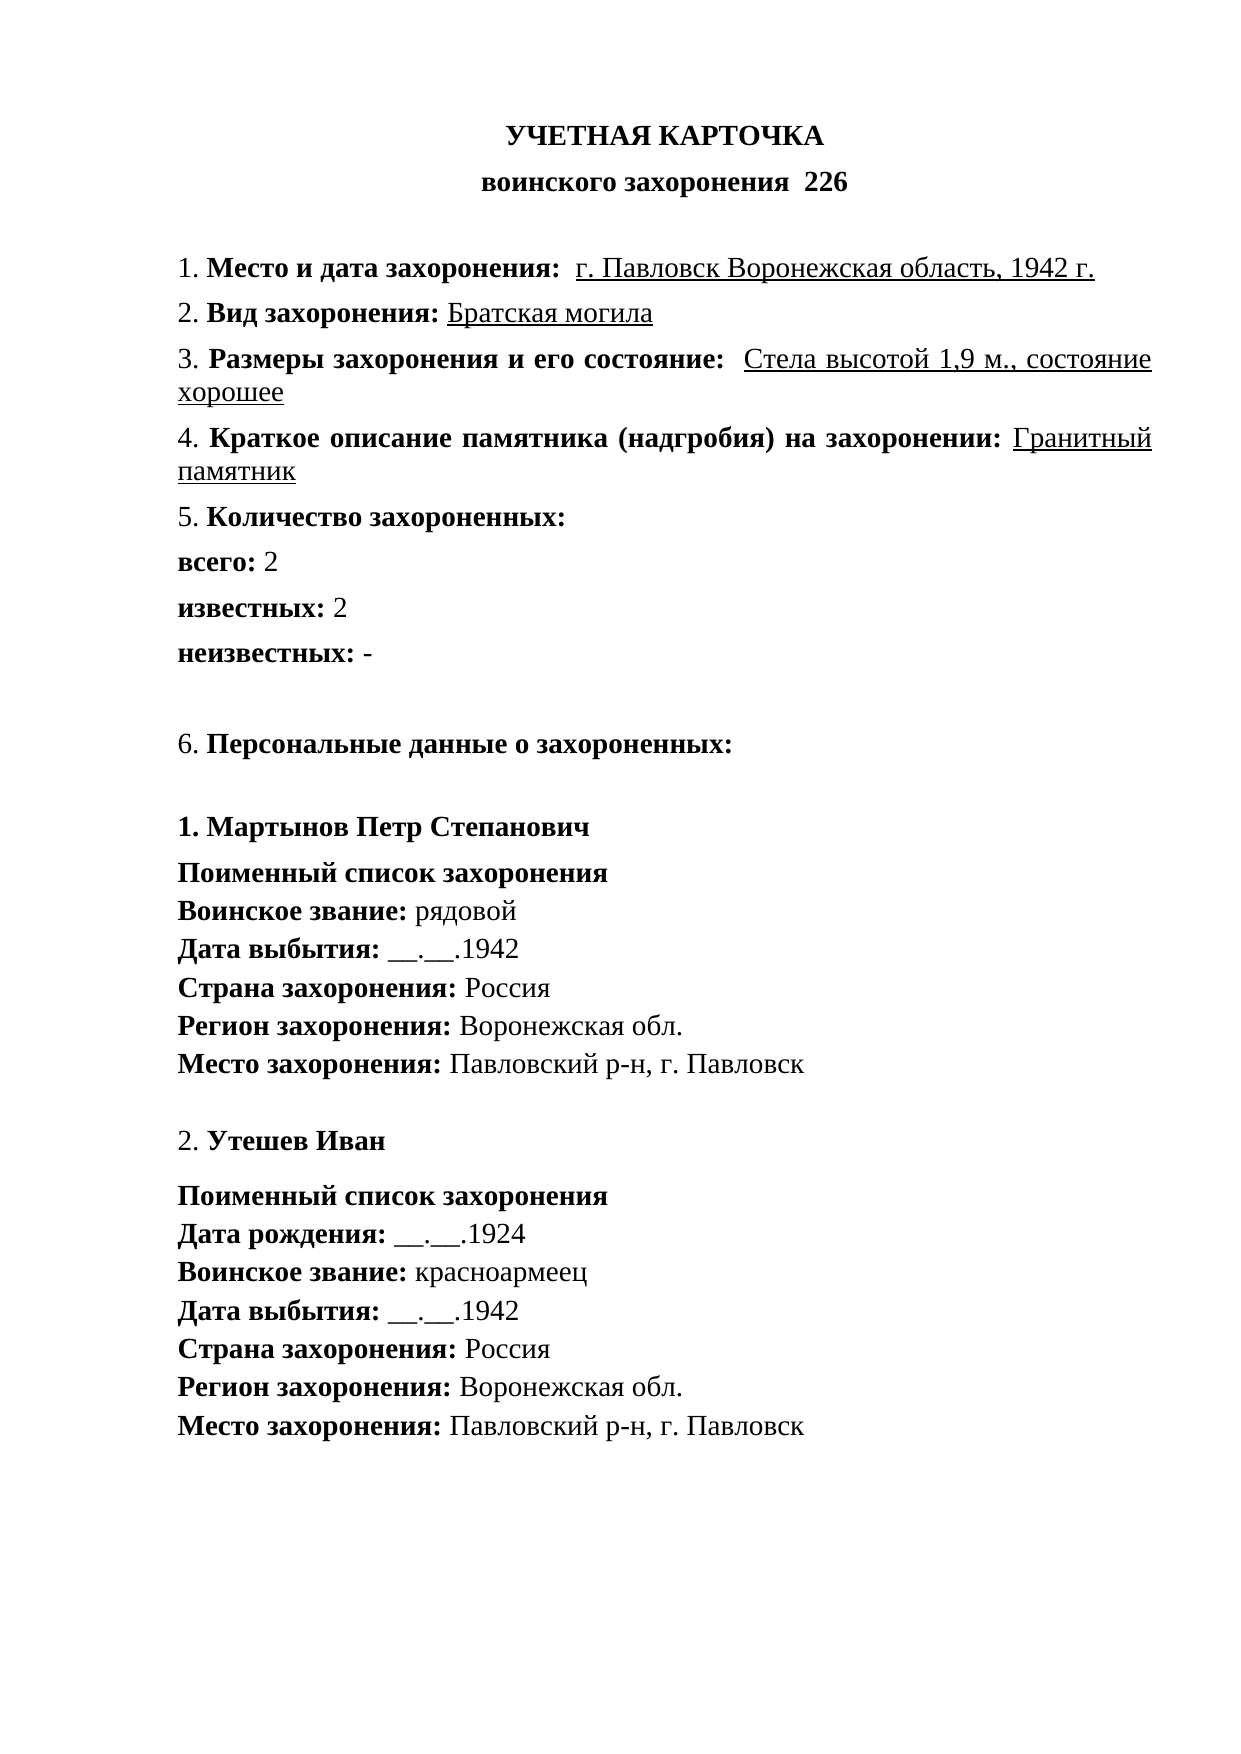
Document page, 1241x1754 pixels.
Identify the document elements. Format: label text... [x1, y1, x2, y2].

text Регион захоронения: Воронежская обл. [177, 1008, 1152, 1042]
text Воинское звание: рядовой [177, 893, 1152, 927]
text 6. Персональные данные о захороненных: [177, 727, 1152, 760]
text всего: 2 [177, 544, 1152, 578]
text Место захоронения: Павловский р-н, г. Павловск [177, 1047, 1152, 1080]
text 2. Вид захоронения: Братская могила [177, 295, 1152, 329]
text 4. Краткое описание памятника (надгробия) на захоронении: Гранитный памятник [177, 420, 1152, 487]
text 3. Размеры захоронения и его состояние: Стела высотой 1,9 м., состояние хорошее [177, 341, 1152, 408]
text Дата рождения: __.__.1924 [177, 1216, 1152, 1249]
text Поименный список захоронения [177, 855, 1152, 888]
text известных: 2 [177, 590, 1152, 624]
text Место захоронения: Павловский р-н, г. Павловск [177, 1408, 1152, 1441]
text УЧЕТНАЯ КАРТОЧКА [177, 118, 1152, 152]
text Дата выбытия: __.__.1942 [177, 1293, 1152, 1326]
text Воинское звание: красноармеец [177, 1254, 1152, 1288]
text Страна захоронения: Россия [177, 970, 1152, 1003]
text воинского захоронения 226 [177, 164, 1152, 197]
text 1. Место и дата захоронения: г. Павловск Воронежская область, 1942 г. [177, 250, 1152, 283]
text неизвестных: - [177, 636, 1152, 669]
text Поименный список захоронения [177, 1178, 1152, 1211]
text 5. Количество захороненных: [177, 499, 1152, 533]
text 1. Мартынов Петр Степанович [177, 809, 1152, 843]
text Дата выбытия: __.__.1942 [177, 932, 1152, 965]
text Страна захоронения: Россия [177, 1331, 1152, 1364]
text Регион захоронения: Воронежская обл. [177, 1369, 1152, 1403]
text 2. Утешев Иван [177, 1123, 1152, 1157]
